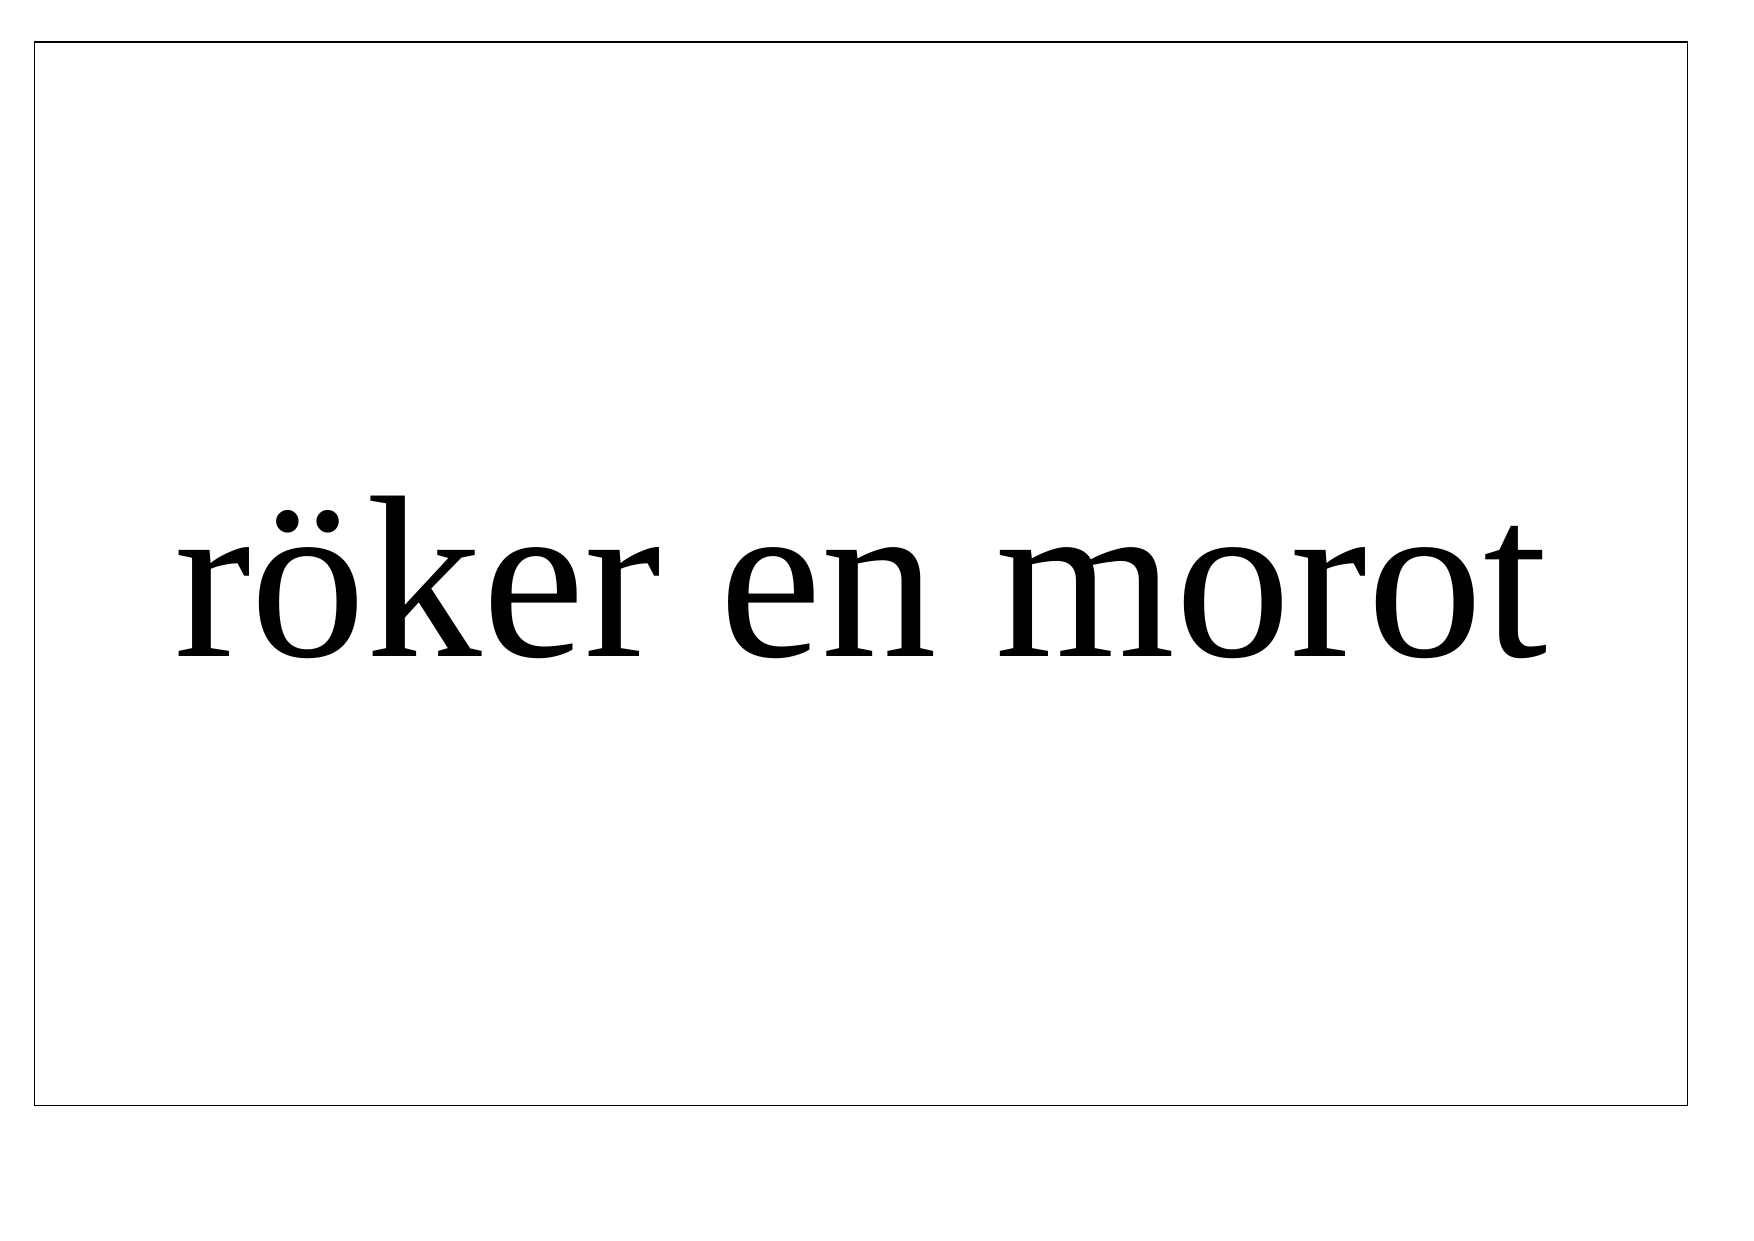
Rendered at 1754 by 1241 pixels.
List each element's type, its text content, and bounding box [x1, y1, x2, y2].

table_cell röker en morot [35, 43, 1687, 1104]
